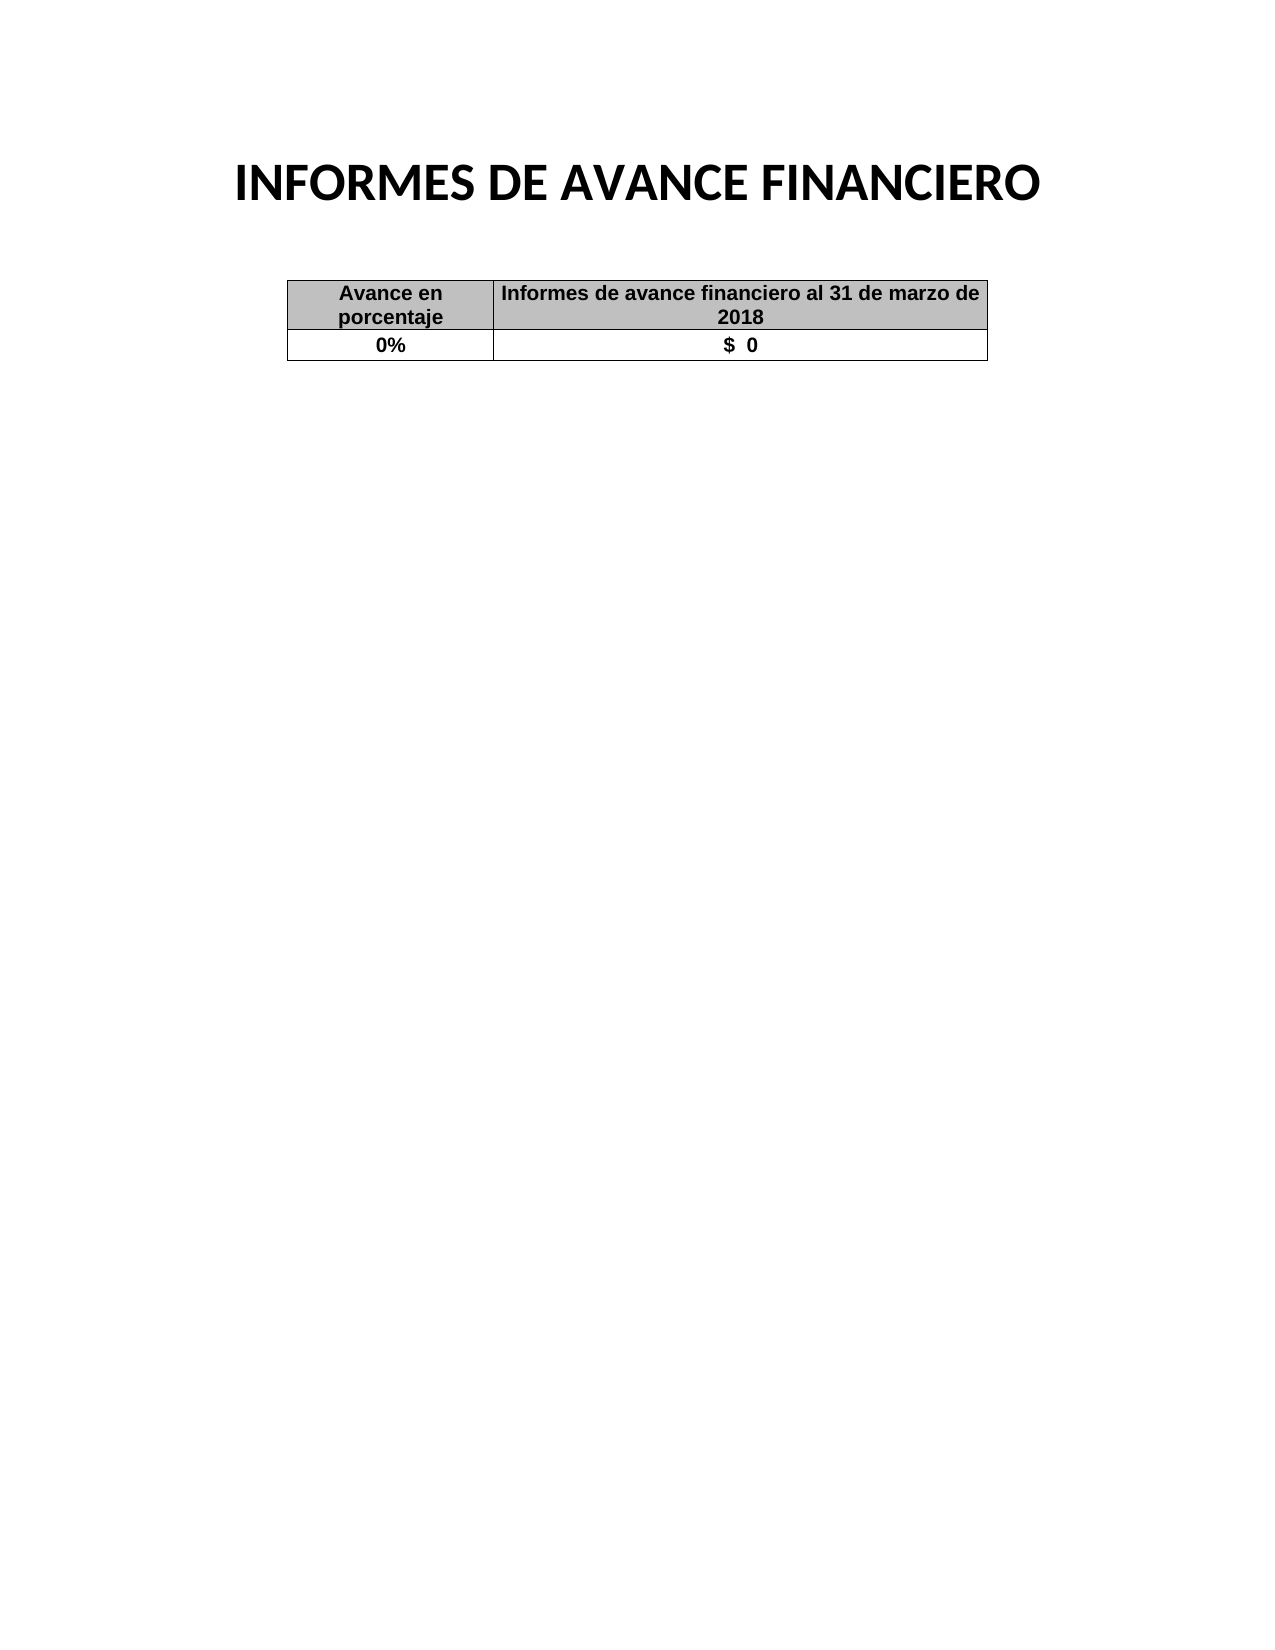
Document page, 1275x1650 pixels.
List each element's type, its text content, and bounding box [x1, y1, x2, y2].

table_header Informes de avance financiero al 31 de marzo de 2018 [494, 281, 987, 329]
text INFORMES DE AVANCE FINANCIERO [177, 148, 1098, 214]
table_cell $ 0 [494, 330, 987, 360]
table_cell 0% [288, 330, 493, 360]
table_header Avance en porcentaje [288, 281, 493, 329]
